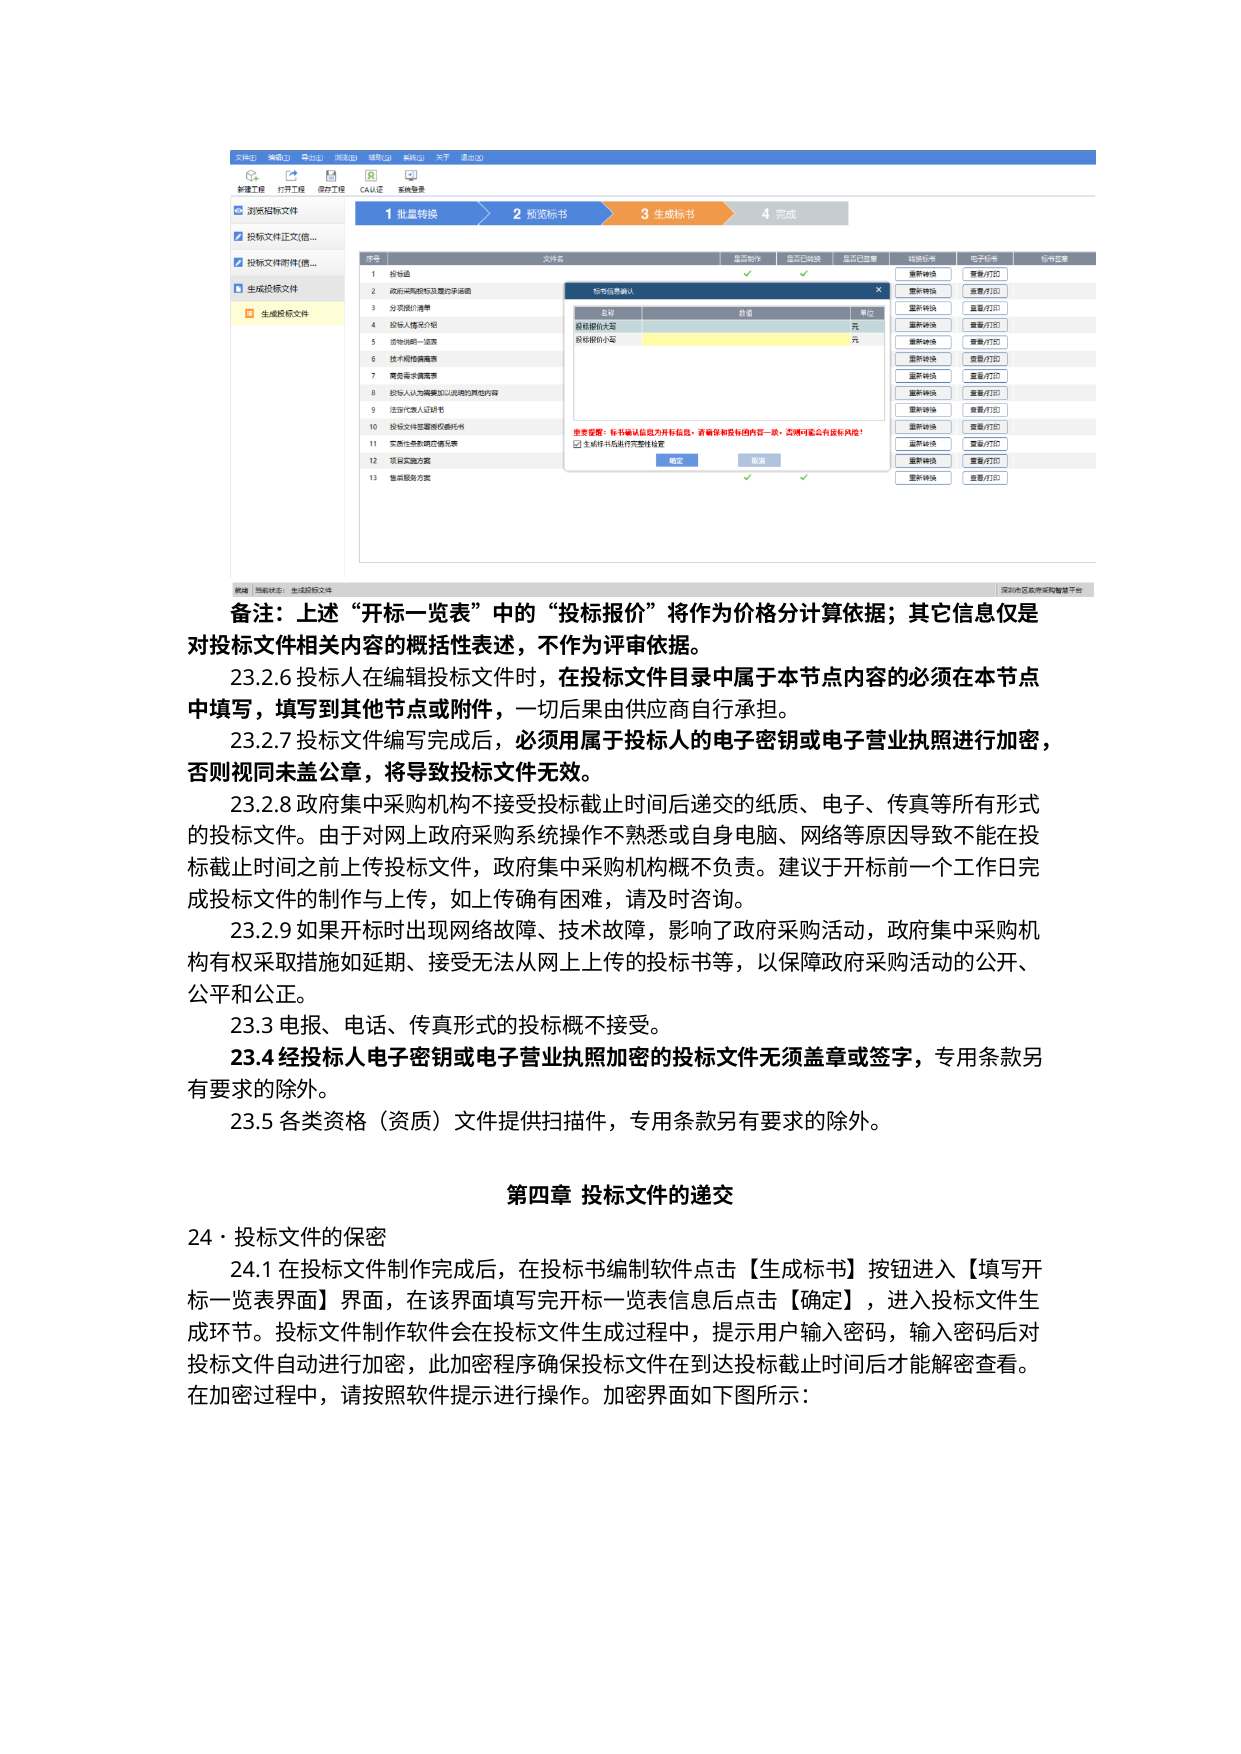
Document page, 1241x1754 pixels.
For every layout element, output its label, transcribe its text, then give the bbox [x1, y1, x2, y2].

picture [230, 150, 1096, 597]
text 24．投标文件的保密 [187, 1222, 1053, 1252]
text 23.2.7投标文件编写完成后，必须用属于投标人的电子密钥或电子营业执照进行加密，否则视同未盖公章，将导致投标文件无效。 [187, 723, 1053, 787]
text 23.2.6投标人在编辑投标文件时，在投标文件目录中属于本节点内容的必须在本节点中填写，填写到其他节点或附件，一切后果由供应商自行承担。 [187, 660, 1053, 723]
text 23.4经投标人电子密钥或电子营业执照加密的投标文件无须盖章或签字，专用条款另有要求的除外。 [187, 1040, 1053, 1104]
text 23.3电报、电话、传真形式的投标概不接受。 [187, 1008, 1053, 1040]
text 24.1在投标文件制作完成后，在投标书编制软件点击【生成标书】按钮进入【填写开标一览表界面】界面，在该界面填写完开标一览表信息后点击【确定】，进入投标文件生成环节。投标文件制作软件会在投标文件生成过程中，提示用户输入密码，输入密码后对投标文件自动进行加密，此加密程序确保投标文件在到达投标截止时间后才能解密查看。在加密过程中，请按照软件提示进行操作。加密界面如下图所示： [187, 1252, 1053, 1410]
text 23.5 各类资格（资质）文件提供扫描件，专用条款另有要求的除外。 [187, 1104, 1053, 1136]
text 备注：上述“开标一览表”中的“投标报价”将作为价格分计算依据；其它信息仅是对投标文件相关内容的概括性表述，不作为评审依据。 [187, 596, 1053, 660]
text 23.2.8政府集中采购机构不接受投标截止时间后递交的纸质、电子、传真等所有形式的投标文件。由于对网上政府采购系统操作不熟悉或自身电脑、网络等原因导致不能在投标截止时间之前上传投标文件，政府集中采购机构概不负责。建议于开标前一个工作日完成投标文件的制作与上传，如上传确有困难，请及时咨询。 [187, 787, 1053, 913]
subtitle 投标文件的递交 [187, 1178, 1053, 1209]
text 23.2.9如果开标时出现网络故障、技术故障，影响了政府采购活动，政府集中采购机构有权采取措施如延期、接受无法从网上上传的投标书等，以保障政府采购活动的公开、公平和公正。 [187, 913, 1053, 1008]
